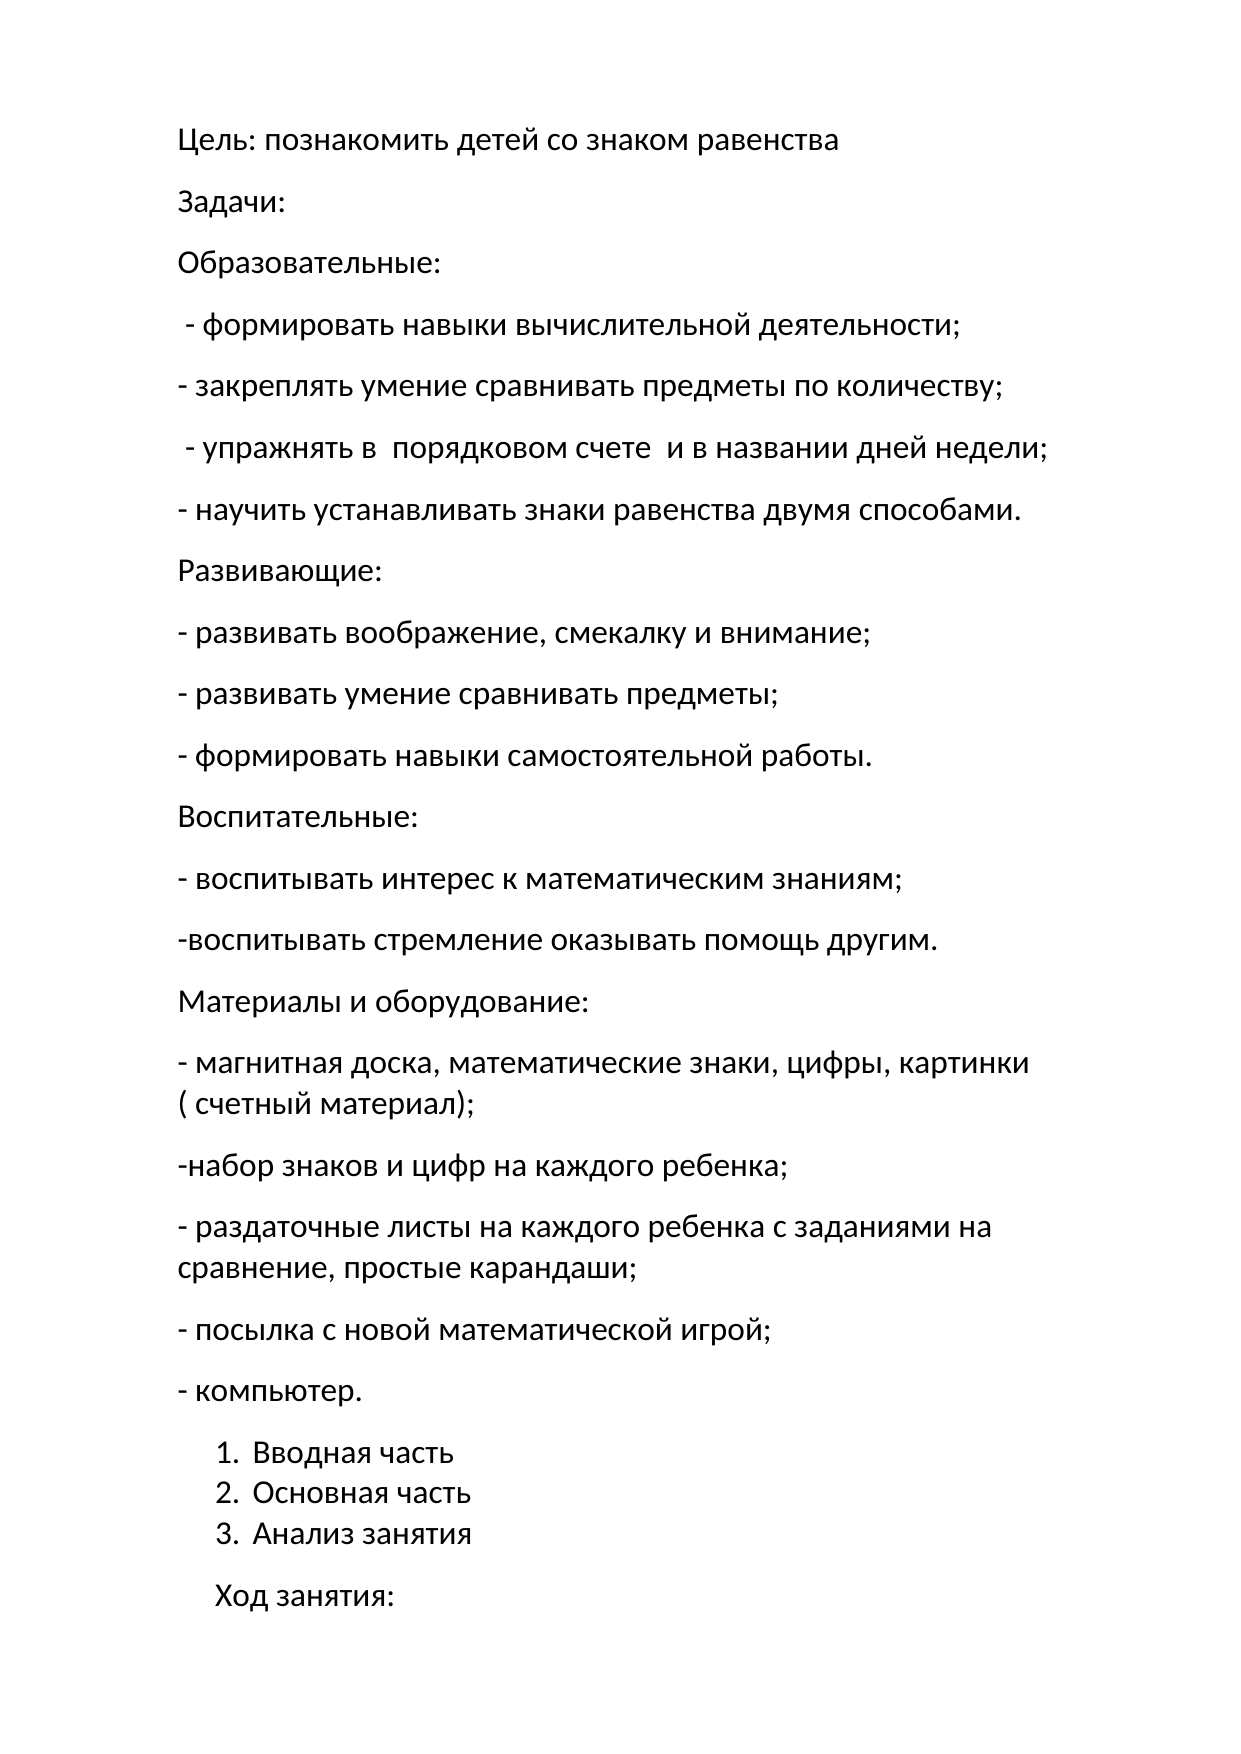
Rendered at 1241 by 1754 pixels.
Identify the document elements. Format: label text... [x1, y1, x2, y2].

text Образовательные: [177, 241, 1152, 282]
list Анализ занятия [215, 1512, 1152, 1553]
text Развивающие: [177, 549, 1152, 590]
text - воспитывать интерес к математическим знаниям; [177, 857, 1152, 898]
text - формировать навыки вычислительной деятельности; [177, 303, 1152, 343]
text - упражнять в порядковом счете и в названии дней недели; [177, 426, 1152, 467]
text - формировать навыки самостоятельной работы. [177, 734, 1152, 774]
list Вводная часть [215, 1431, 1152, 1472]
text - магнитная доска, математические знаки, цифры, картинки ( счетный материал); [177, 1042, 1152, 1123]
text -воспитывать стремление оказывать помощь другим. [177, 918, 1152, 959]
text Ход занятия: [215, 1574, 1152, 1614]
text Задачи: [177, 180, 1152, 220]
text - научить устанавливать знаки равенства двумя способами. [177, 487, 1152, 528]
list Основная часть [215, 1472, 1152, 1512]
text - развивать умение сравнивать предметы; [177, 672, 1152, 713]
text -набор знаков и цифр на каждого ребенка; [177, 1144, 1152, 1184]
text - компьютер. [177, 1369, 1152, 1410]
text Воспитательные: [177, 795, 1152, 836]
text - посылка с новой математической игрой; [177, 1308, 1152, 1348]
text - раздаточные листы на каждого ребенка с заданиями на сравнение, простые карандаши; [177, 1205, 1152, 1287]
text - закреплять умение сравнивать предметы по количеству; [177, 364, 1152, 405]
text - развивать воображение, смекалку и внимание; [177, 611, 1152, 651]
text Цель: познакомить детей со знаком равенства [177, 118, 1152, 159]
text Материалы и оборудование: [177, 980, 1152, 1021]
